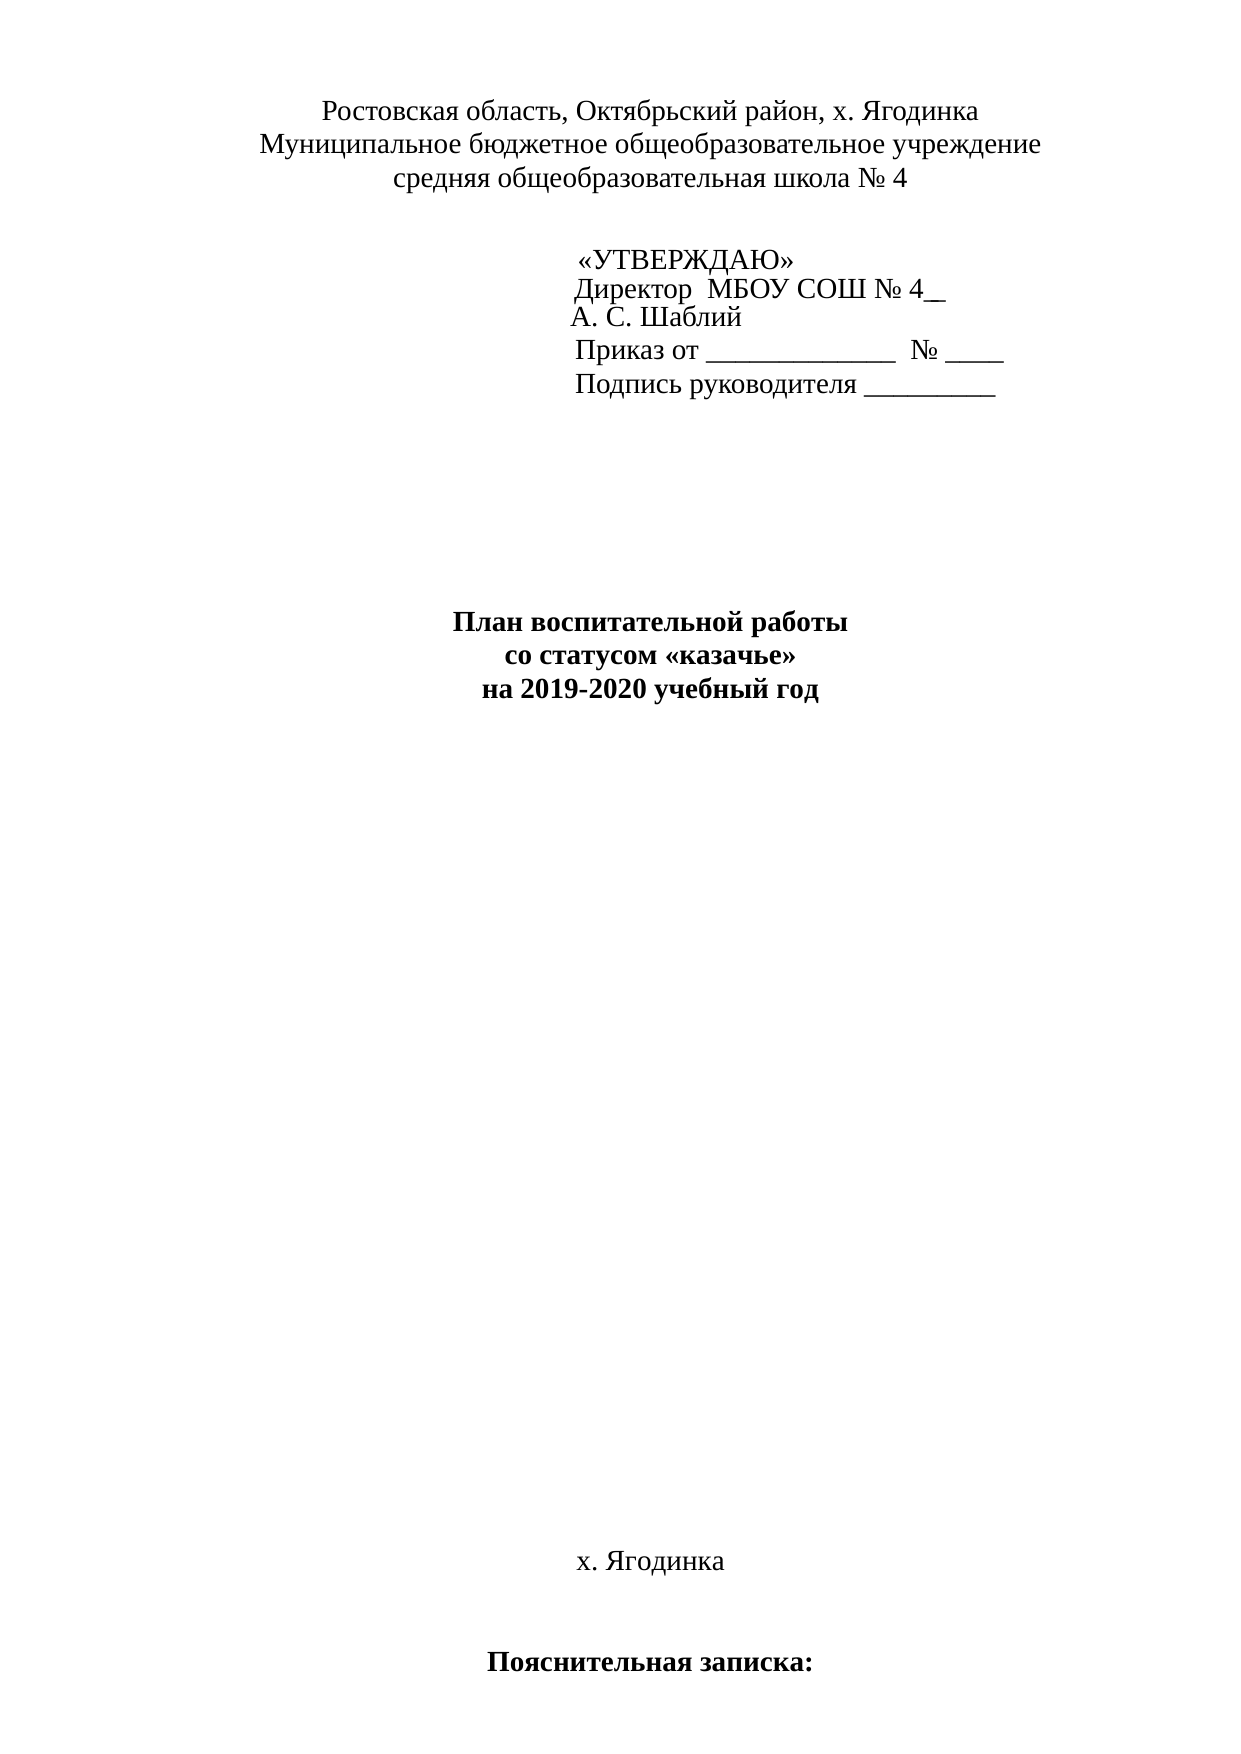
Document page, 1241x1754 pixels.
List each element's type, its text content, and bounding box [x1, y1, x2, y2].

text х. Ягодинка [97, 1543, 1203, 1577]
text А. С. Шаблий [570, 304, 1203, 332]
text средняя общеобразовательная школа № 4 [97, 160, 1203, 193]
text Подпись руководителя _________ [575, 366, 1203, 399]
text Пояснительная записка: [97, 1644, 1203, 1677]
text Приказ от _____________ № ____ [575, 332, 1203, 366]
text План воспитательной paботы [97, 604, 1203, 637]
text Ростовская область, Октябрьский район, х. Ягодинка [97, 93, 1203, 126]
text Муниципальное бюджетное общеобразовательное учреждение [97, 126, 1203, 160]
text на 2019-2020 учебный год [97, 671, 1203, 704]
text «УТВЕРЖДАЮ» Директор МБОУ СОШ № 4 [570, 247, 1203, 304]
text со статусом «казачье» [97, 637, 1203, 671]
